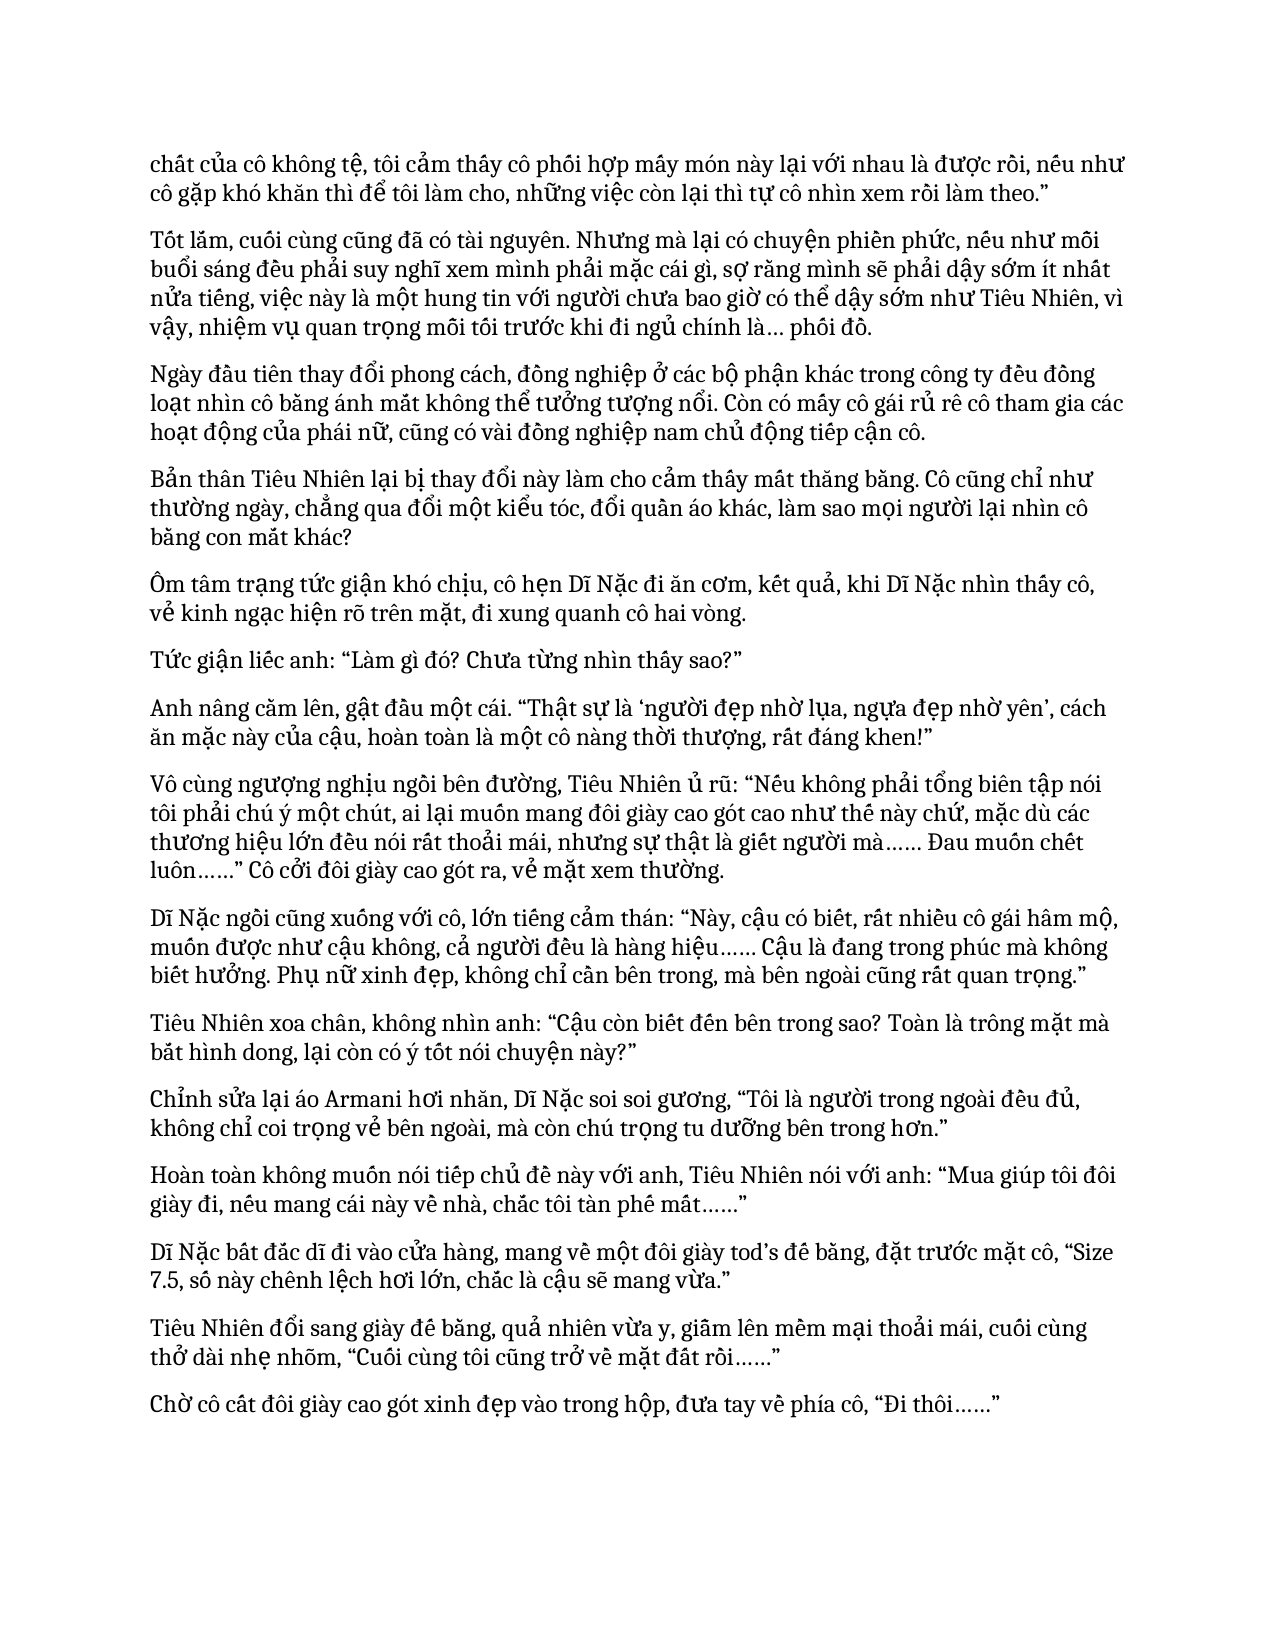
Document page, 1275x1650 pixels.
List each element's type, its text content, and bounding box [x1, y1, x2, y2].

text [150, 150, 1125, 207]
text Dĩ Nặc ngồi cũng xuống với cô, lớn tiếng cảm thán: “Này, cậu có biết, rất nhiều cô gái hâm mộ, muốn được như cậu không, cả người đều là hàng hiệu…… Cậu là đang trong phúc mà không biết hưởng. Phụ nữ xinh đẹp, không chỉ cần bên trong, mà bên ngoài cũng rất quan trọng.” [150, 904, 1125, 990]
text Chỉnh sửa lại áo Armani hơi nhăn, Dĩ Nặc soi soi gương, “Tôi là người trong ngoài đều đủ, không chỉ coi trọng vẻ bên ngoài, mà còn chú trọng tu dưỡng bên trong hơn.” [150, 1085, 1125, 1142]
text Vô cùng ngượng nghịu ngồi bên đường, Tiêu Nhiên ủ rũ: “Nếu không phải tổng biên tập nói tôi phải chú ý một chút, ai lại muốn mang đôi giày cao gót cao như thế này chứ, mặc dù các thương hiệu lớn đều nói rất thoải mái, nhưng sự thật là giết người mà…… Đau muốn chết luôn……” Cô cởi đôi giày cao gót ra, vẻ mặt xem thường. [150, 770, 1125, 885]
text Tiêu Nhiên xoa chân, không nhìn anh: “Cậu còn biết đến bên trong sao? Toàn là trông mặt mà bắt hình dong, lại còn có ý tốt nói chuyện này?” [150, 1009, 1125, 1066]
text Ngày đầu tiên thay đổi phong cách, đồng nghiệp ở các bộ phận khác trong công ty đều đồng loạt nhìn cô bằng ánh mắt không thể tưởng tượng nổi. Còn có mấy cô gái rủ rê cô tham gia các hoạt động của phái nữ, cũng có vài đồng nghiệp nam chủ động tiếp cận cô. [150, 360, 1125, 446]
text Bản thân Tiêu Nhiên lại bị thay đổi này làm cho cảm thấy mất thăng bằng. Cô cũng chỉ như thường ngày, chẳng qua đổi một kiểu tóc, đổi quần áo khác, làm sao mọi người lại nhìn cô bằng con mắt khác? [150, 465, 1125, 551]
text Tốt lắm, cuối cùng cũng đã có tài nguyên. Nhưng mà lại có chuyện phiền phức, nếu như mỗi buổi sáng đều phải suy nghĩ xem mình phải mặc cái gì, sợ rằng mình sẽ phải dậy sớm ít nhất nửa tiếng, việc này là một hung tin với người chưa bao giờ có thể dậy sớm như Tiêu Nhiên, vì vậy, nhiệm vụ quan trọng mỗi tối trước khi đi ngủ chính là… phối đồ. [150, 226, 1125, 341]
text Chờ cô cất đôi giày cao gót xinh đẹp vào trong hộp, đưa tay về phía cô, “Đi thôi……” [150, 1390, 1125, 1419]
text Tiêu Nhiên đổi sang giày đế bằng, quả nhiên vừa y, giẫm lên mềm mại thoải mái, cuối cùng thở dài nhẹ nhõm, “Cuối cùng tôi cũng trở về mặt đất rồi……” [150, 1314, 1125, 1371]
text Tức giận liếc anh: “Làm gì đó? Chưa từng nhìn thấy sao?” [150, 646, 1125, 675]
text Hoàn toàn không muốn nói tiếp chủ đề này với anh, Tiêu Nhiên nói với anh: “Mua giúp tôi đôi giày đi, nếu mang cái này về nhà, chắc tôi tàn phế mất……” [150, 1161, 1125, 1219]
text Ôm tâm trạng tức giận khó chịu, cô hẹn Dĩ Nặc đi ăn cơm, kết quả, khi Dĩ Nặc nhìn thấy cô, vẻ kinh ngạc hiện rõ trên mặt, đi xung quanh cô hai vòng. [150, 570, 1125, 627]
text Anh nâng cằm lên, gật đầu một cái. “Thật sự là ‘người đẹp nhờ lụa, ngựa đẹp nhờ yên’, cách ăn mặc này của cậu, hoàn toàn là một cô nàng thời thượng, rất đáng khen!” [150, 694, 1125, 751]
text Dĩ Nặc bất đắc dĩ đi vào cửa hàng, mang về một đôi giày tod’s đế bằng, đặt trước mặt cô, “Size 7.5, số này chênh lệch hơi lớn, chắc là cậu sẽ mang vừa.” [150, 1237, 1125, 1295]
